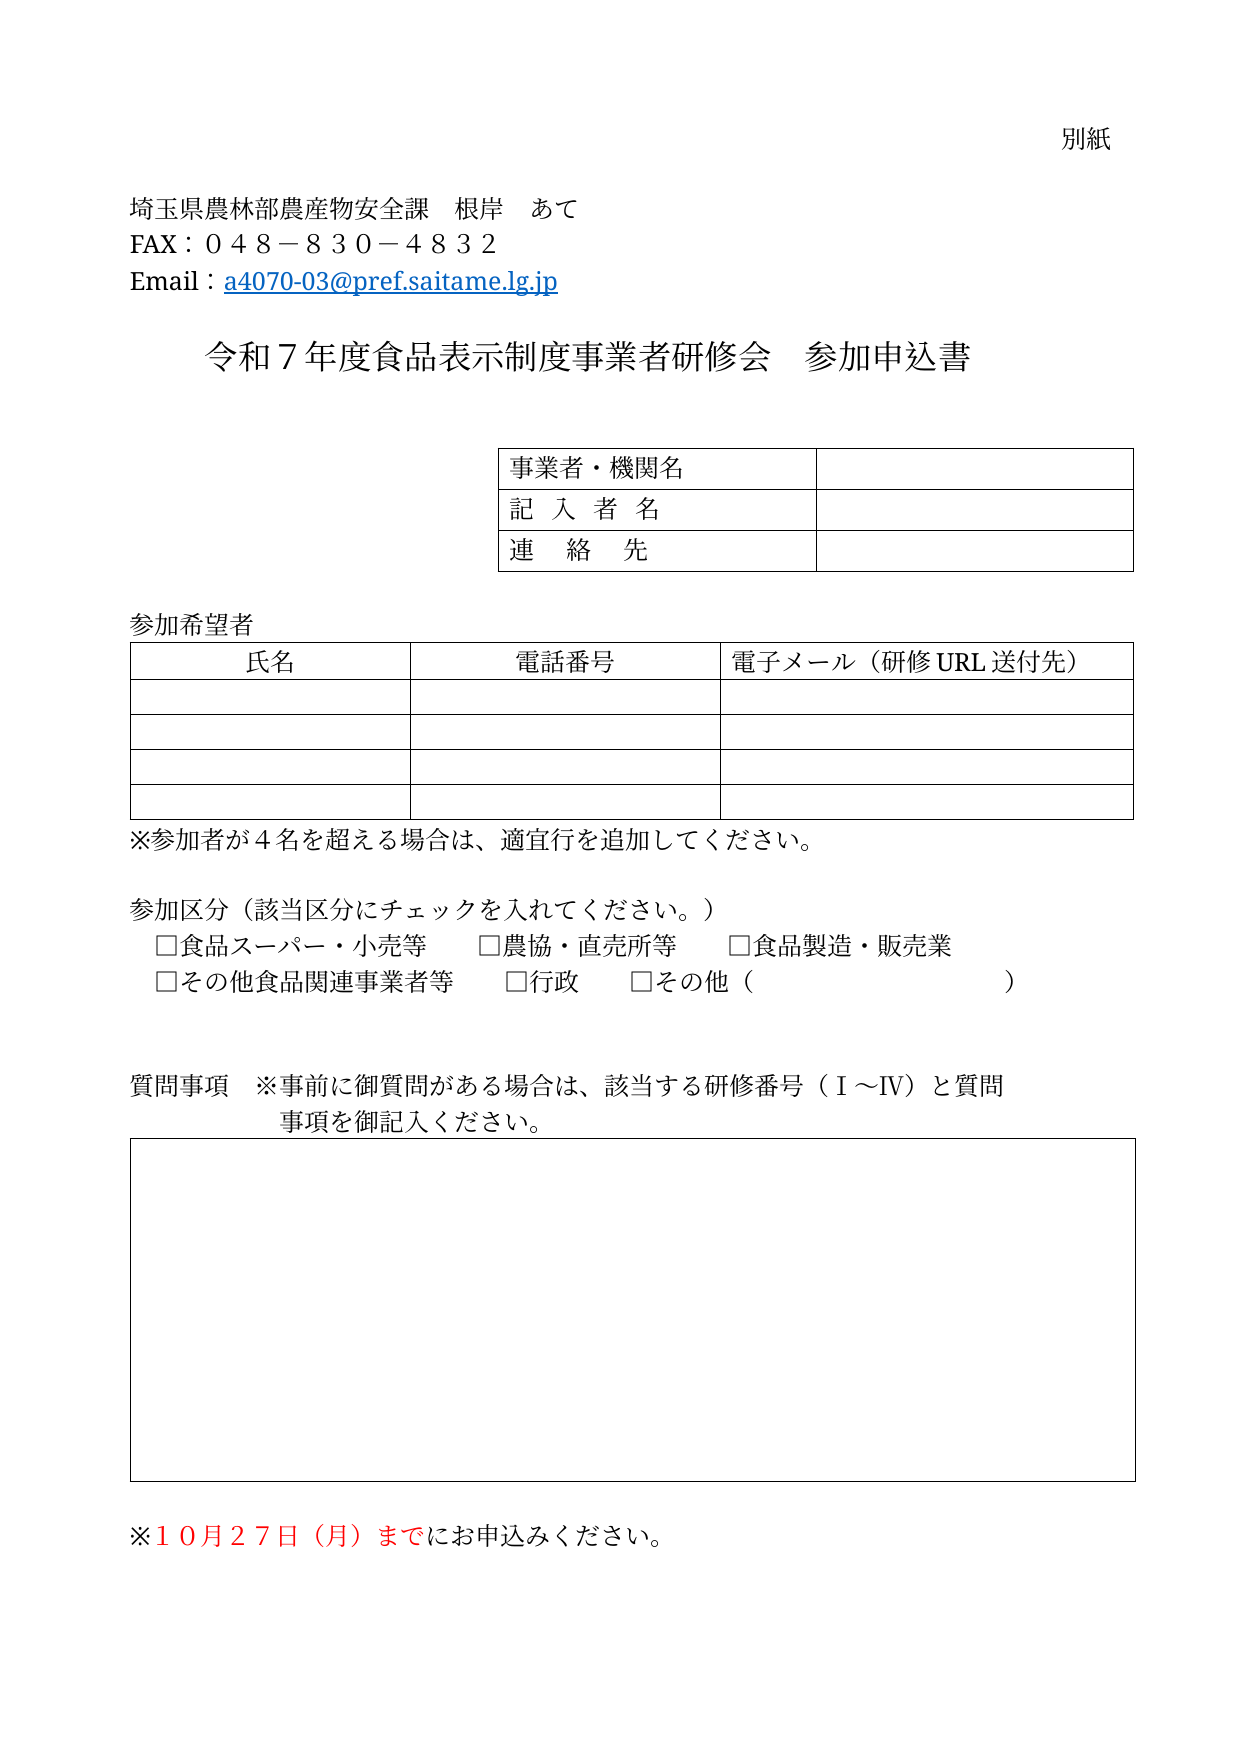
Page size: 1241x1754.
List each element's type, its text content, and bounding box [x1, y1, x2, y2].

table_cell [721, 785, 1133, 819]
table_cell 連絡先 [499, 531, 816, 571]
table_cell [411, 680, 720, 714]
table_cell [131, 785, 410, 819]
text ※１０月２７日（月）までにお申込みください。 [129, 1516, 1111, 1552]
table_cell 記入者名 [499, 490, 816, 530]
table_cell [411, 715, 720, 749]
table_header 事業者・機関名 [499, 449, 816, 488]
table_cell [131, 680, 410, 714]
table_cell [721, 680, 1133, 714]
table_cell [817, 531, 1133, 571]
text Email：a4070-03@pref.saitame.lg.jp [129, 261, 1111, 297]
table_cell [411, 750, 720, 784]
table_header 氏名 [131, 643, 410, 679]
text 事項を御記入ください。 [129, 1102, 1111, 1138]
text 埼玉県農林部農産物安全課 根岸 あて [129, 189, 1111, 225]
table_cell [817, 490, 1133, 530]
text FAX：０４８－８３０－４８３２ [129, 225, 1111, 261]
text □食品スーパー・小売等 □農協・直売所等 □食品製造・販売業 [129, 926, 1111, 962]
table_header [817, 449, 1133, 488]
table_cell [721, 750, 1133, 784]
table_header 電話番号 [411, 643, 720, 679]
table_cell [131, 715, 410, 749]
text 令和７年度食品表示制度事業者研修会 参加申込書 [129, 331, 1111, 379]
text 別紙 [129, 119, 1111, 155]
table_cell [131, 750, 410, 784]
text 参加希望者 [129, 606, 1111, 642]
table_cell [721, 715, 1133, 749]
table_cell [411, 785, 720, 819]
text 参加区分（該当区分にチェックを入れてください。） [129, 891, 1111, 926]
table_header [131, 1139, 1135, 1481]
text ※参加者が４名を超える場合は、適宜行を追加してください。 [129, 820, 1111, 856]
text □その他食品関連事業者等 □行政 □その他（ ） [129, 962, 1111, 998]
table_header 電子メール（研修URL送付先） [721, 643, 1133, 679]
text 質問事項 ※事前に御質問がある場合は、該当する研修番号（Ⅰ～Ⅳ）と質問 [129, 1066, 1111, 1102]
